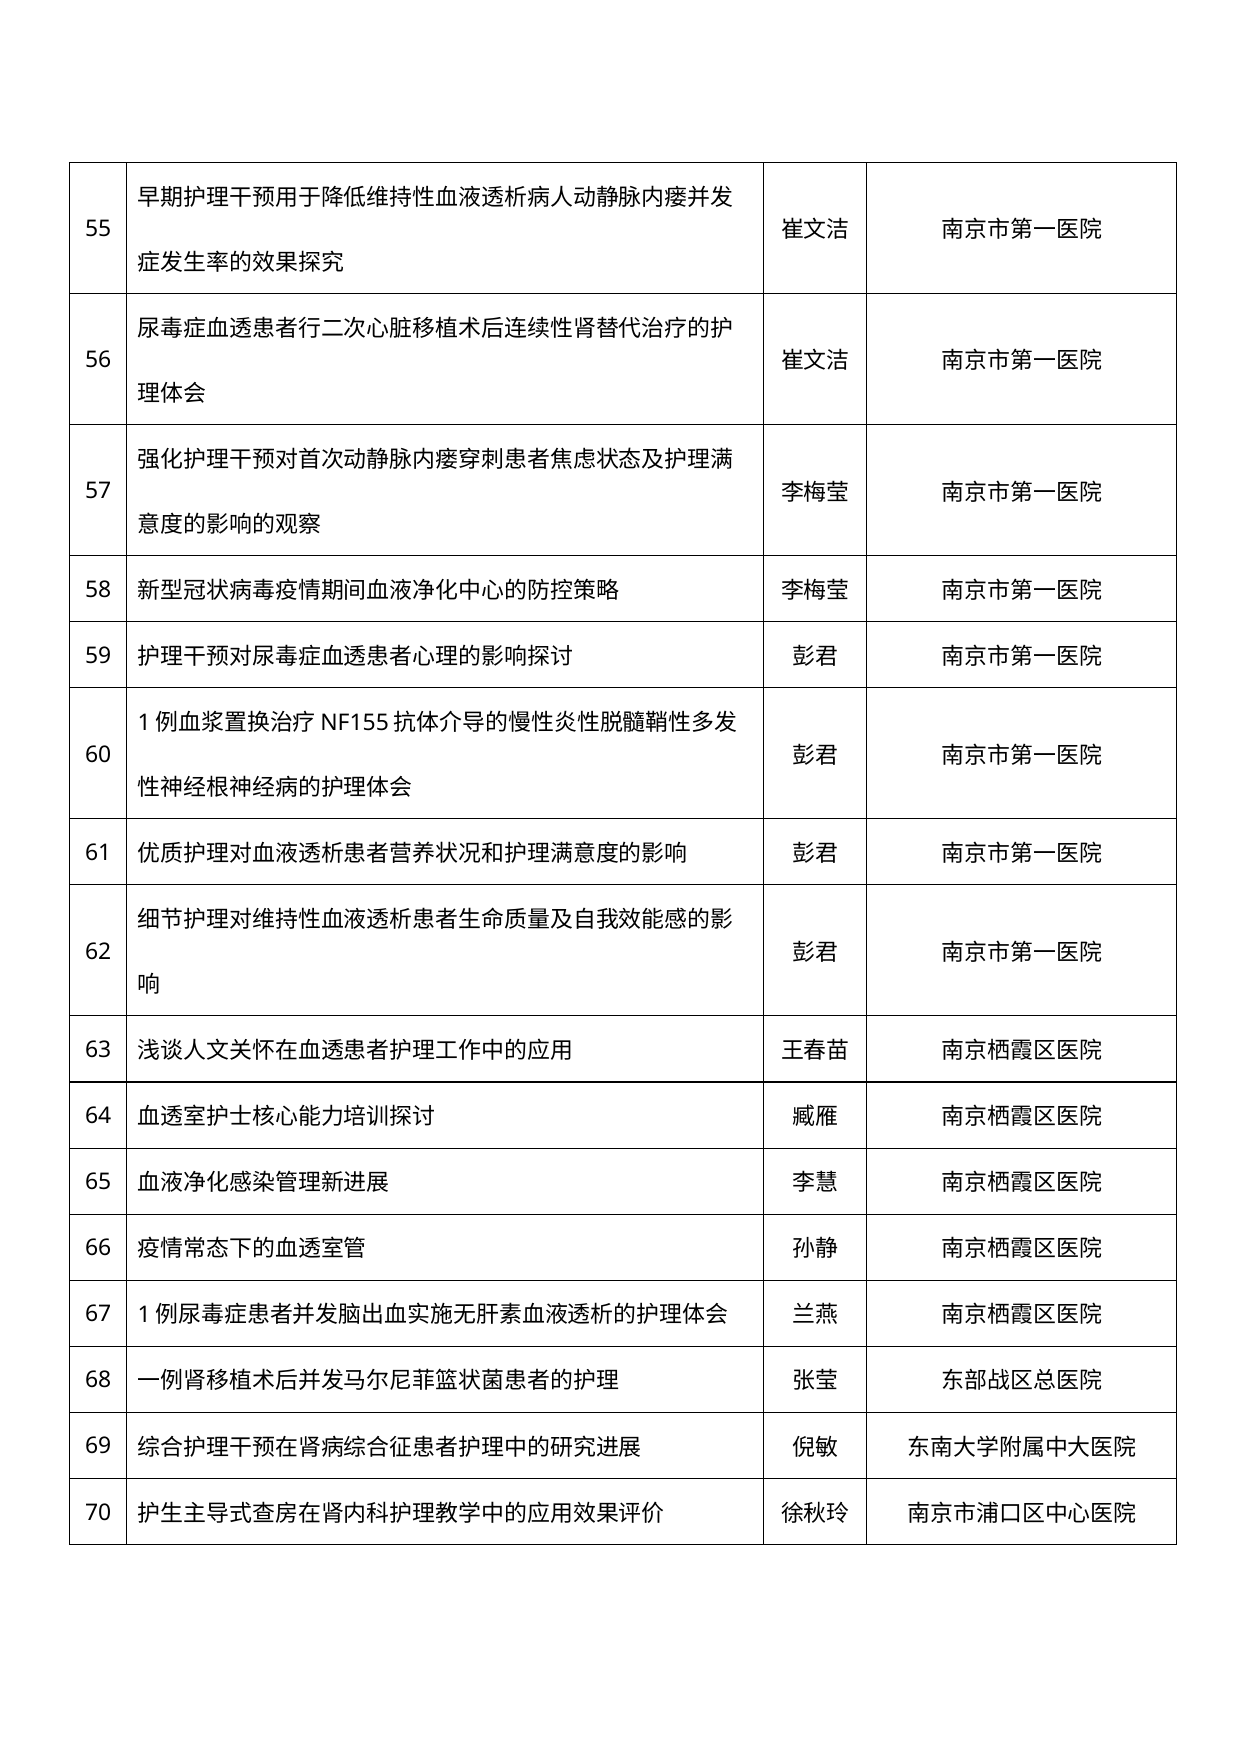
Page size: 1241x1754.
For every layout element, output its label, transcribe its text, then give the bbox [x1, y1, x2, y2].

table_cell 69 [70, 1413, 126, 1478]
table_cell 67 [70, 1281, 126, 1346]
table_cell 护理干预对尿毒症血透患者心理的影响探讨 [127, 622, 763, 687]
table_cell 南京市第一医院 [867, 556, 1176, 621]
table_cell 彭君 [764, 885, 866, 1015]
table_cell 王春苗 [764, 1016, 866, 1081]
table_cell 李梅莹 [764, 425, 866, 555]
table_cell 血液净化感染管理新进展 [127, 1149, 763, 1213]
table_cell 65 [70, 1149, 126, 1213]
table_cell 68 [70, 1347, 126, 1412]
table_cell 55 [70, 163, 126, 293]
table_cell 兰燕 [764, 1281, 866, 1346]
table_cell 1例血浆置换治疗NF155抗体介导的慢性炎性脱髓鞘性多发性神经根神经病的护理体会 [127, 688, 763, 818]
table_cell 彭君 [764, 688, 866, 818]
table_cell 浅谈人文关怀在血透患者护理工作中的应用 [127, 1016, 763, 1081]
table_cell 56 [70, 294, 126, 424]
table_cell 彭君 [764, 819, 866, 884]
table_cell 彭君 [764, 622, 866, 687]
table_cell 南京市第一医院 [867, 819, 1176, 884]
table_cell 臧雁 [764, 1083, 866, 1147]
table_cell 61 [70, 819, 126, 884]
table_cell 李慧 [764, 1149, 866, 1213]
table_cell 护生主导式查房在肾内科护理教学中的应用效果评价 [127, 1479, 763, 1544]
table_cell 崔文洁 [764, 294, 866, 424]
table_cell 血透室护士核心能力培训探讨 [127, 1083, 763, 1147]
table_cell 南京市第一医院 [867, 885, 1176, 1015]
table_cell 南京市浦口区中心医院 [867, 1479, 1176, 1544]
table_cell 张莹 [764, 1347, 866, 1412]
table_cell 早期护理干预用于降低维持性血液透析病人动静脉内瘘并发症发生率的效果探究 [127, 163, 763, 293]
table_cell 1例尿毒症患者并发脑出血实施无肝素血液透析的护理体会 [127, 1281, 763, 1346]
table_cell 南京市第一医院 [867, 425, 1176, 555]
table_cell 一例肾移植术后并发马尔尼菲篮状菌患者的护理 [127, 1347, 763, 1412]
table_cell 南京市第一医院 [867, 622, 1176, 687]
table_cell 综合护理干预在肾病综合征患者护理中的研究进展 [127, 1413, 763, 1478]
table_cell 新型冠状病毒疫情期间血液净化中心的防控策略 [127, 556, 763, 621]
table_cell 南京栖霞区医院 [867, 1281, 1176, 1346]
table_cell 南京市第一医院 [867, 688, 1176, 818]
table_cell 优质护理对血液透析患者营养状况和护理满意度的影响 [127, 819, 763, 884]
table_cell 南京栖霞区医院 [867, 1083, 1176, 1147]
table_cell 62 [70, 885, 126, 1015]
table_cell 南京市第一医院 [867, 163, 1176, 293]
table_cell 孙静 [764, 1215, 866, 1279]
table_cell 59 [70, 622, 126, 687]
table_cell 64 [70, 1083, 126, 1147]
table_cell 60 [70, 688, 126, 818]
table_cell 细节护理对维持性血液透析患者生命质量及自我效能感的影响 [127, 885, 763, 1015]
table_cell 倪敏 [764, 1413, 866, 1478]
table_cell 66 [70, 1215, 126, 1279]
table_cell 南京栖霞区医院 [867, 1215, 1176, 1279]
table_cell 70 [70, 1479, 126, 1544]
table_cell 东南大学附属中大医院 [867, 1413, 1176, 1478]
table_cell 东部战区总医院 [867, 1347, 1176, 1412]
table_cell 强化护理干预对首次动静脉内瘘穿刺患者焦虑状态及护理满意度的影响的观察 [127, 425, 763, 555]
table_cell 南京栖霞区医院 [867, 1149, 1176, 1213]
table_cell 南京栖霞区医院 [867, 1016, 1176, 1081]
table_cell 崔文洁 [764, 163, 866, 293]
table_cell 尿毒症血透患者行二次心脏移植术后连续性肾替代治疗的护理体会 [127, 294, 763, 424]
table_cell 58 [70, 556, 126, 621]
table_cell 徐秋玲 [764, 1479, 866, 1544]
table_cell 57 [70, 425, 126, 555]
table_cell 63 [70, 1016, 126, 1081]
table_cell 疫情常态下的血透室管 [127, 1215, 763, 1279]
table_cell 南京市第一医院 [867, 294, 1176, 424]
table_cell 李梅莹 [764, 556, 866, 621]
